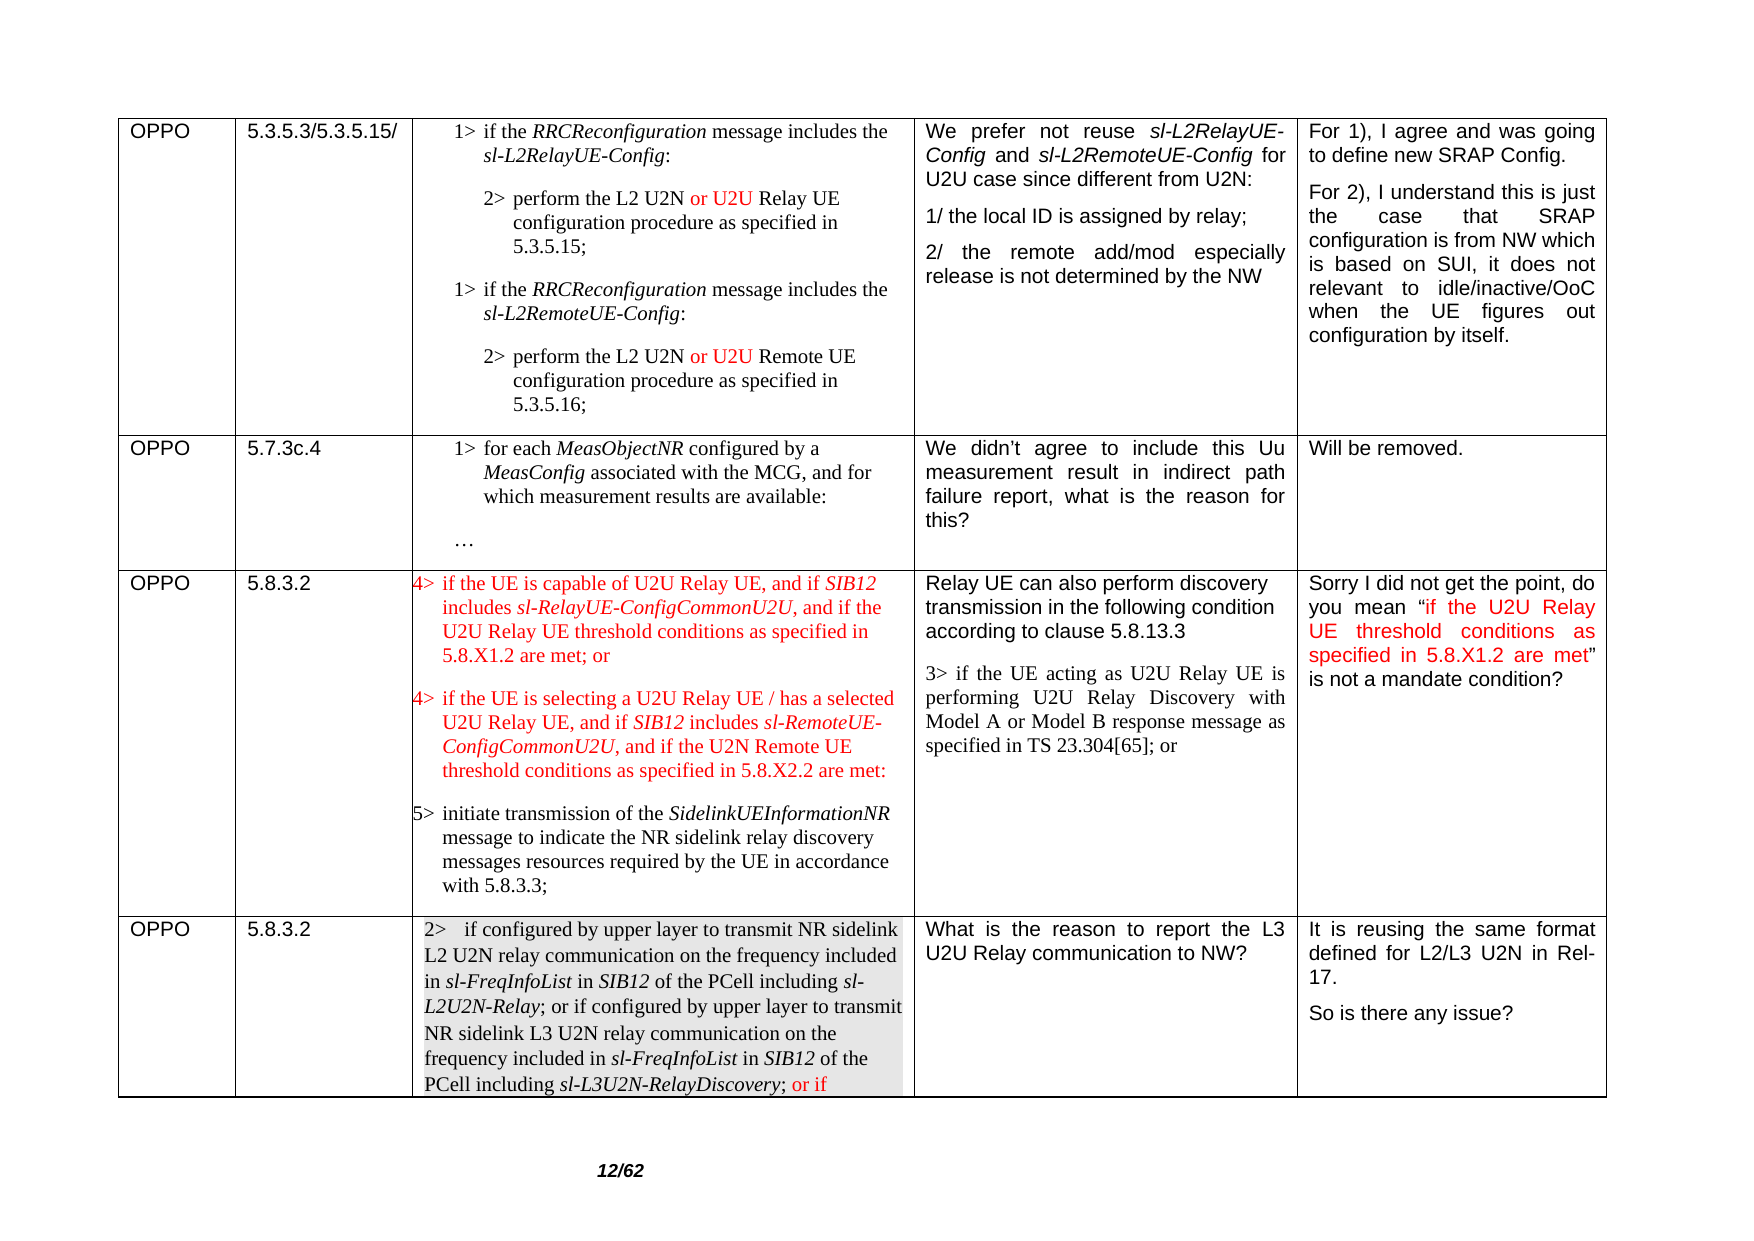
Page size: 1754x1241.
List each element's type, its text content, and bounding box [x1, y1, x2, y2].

table_cell For 1), I agree and was going to define new SRAP Config. For 2), I understand this is just the case that SRAP configuration is from NW which is based on SUI, it does not relevant to idle/inactive/OoC when the UE figures out configuration by itself. [1298, 119, 1606, 435]
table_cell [915, 917, 1297, 1096]
table_cell OPPO [119, 119, 235, 435]
table_cell 5.7.3c.4 [236, 436, 412, 569]
table_cell 5.8.3.2 [236, 571, 412, 916]
table_cell OPPO [119, 436, 235, 569]
table_cell 4> if the UE is capable of U2U Relay UE, and if SIB12 includes sl-RelayUE-ConfigCommonU2U, and if the U2U Relay UE threshold conditions as specified in 5.8.X1.2 are met; or 4> if the UE is selecting a U2U Relay UE / has a selected U2U Relay UE, and if SIB12 includes sl-RemoteUE-ConfigCommonU2U, and if the U2N Remote UE threshold conditions as specified in 5.8.X2.2 are met: 5> initiate transmission of the SidelinkUEInformationNR message to indicate the NR sidelink relay discovery messages resources required by the UE in accordance with 5.8.3.3; [413, 571, 914, 916]
table_cell We prefer not reuse sl-L2RelayUE-Config and sl-L2RemoteUE-Config for U2U case since different from U2N: 1/ the local ID is assigned by relay; 2/ the remote add/mod especially release is not determined by the NW [915, 119, 1297, 435]
table_cell OPPO [119, 571, 235, 916]
table_cell 5.8.3.2 [236, 917, 412, 1096]
table_cell We didn’t agree to include this Uu measurement result in indirect path failure report, what is the reason for this? [915, 436, 1297, 569]
table_cell OPPO [119, 917, 235, 1096]
table_cell 1> if the RRCReconfiguration message includes the sl-L2RelayUE-Config: 2> perform the L2 U2N or U2U Relay UE configuration procedure as specified in 5.3.5.15; 1> if the RRCReconfiguration message includes the sl-L2RemoteUE-Config: 2> perform the L2 U2N or U2U Remote UE configuration procedure as specified in 5.3.5.16; [413, 119, 914, 435]
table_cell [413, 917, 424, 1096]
table_cell 1> for each MeasObjectNR configured by a MeasConfig associated with the MCG, and for which measurement results are available: … [413, 436, 914, 569]
table_cell 5.3.5.3/5.3.5.15/ [236, 119, 412, 435]
table_cell Will be removed. [1298, 436, 1606, 569]
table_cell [1298, 917, 1606, 1096]
table_cell Sorry I did not get the point, do you mean “if the U2U Relay UE threshold conditions as specified in 5.8.X1.2 are met” is not a mandate condition? [1298, 571, 1606, 916]
table_cell Relay UE can also perform discovery transmission in the following condition according to clause 5.8.13.3 3> if the UE acting as U2U Relay UE is performing U2U Relay Discovery with Model A or Model B response message as specified in TS 23.304[65]; or [915, 571, 1297, 916]
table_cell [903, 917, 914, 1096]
